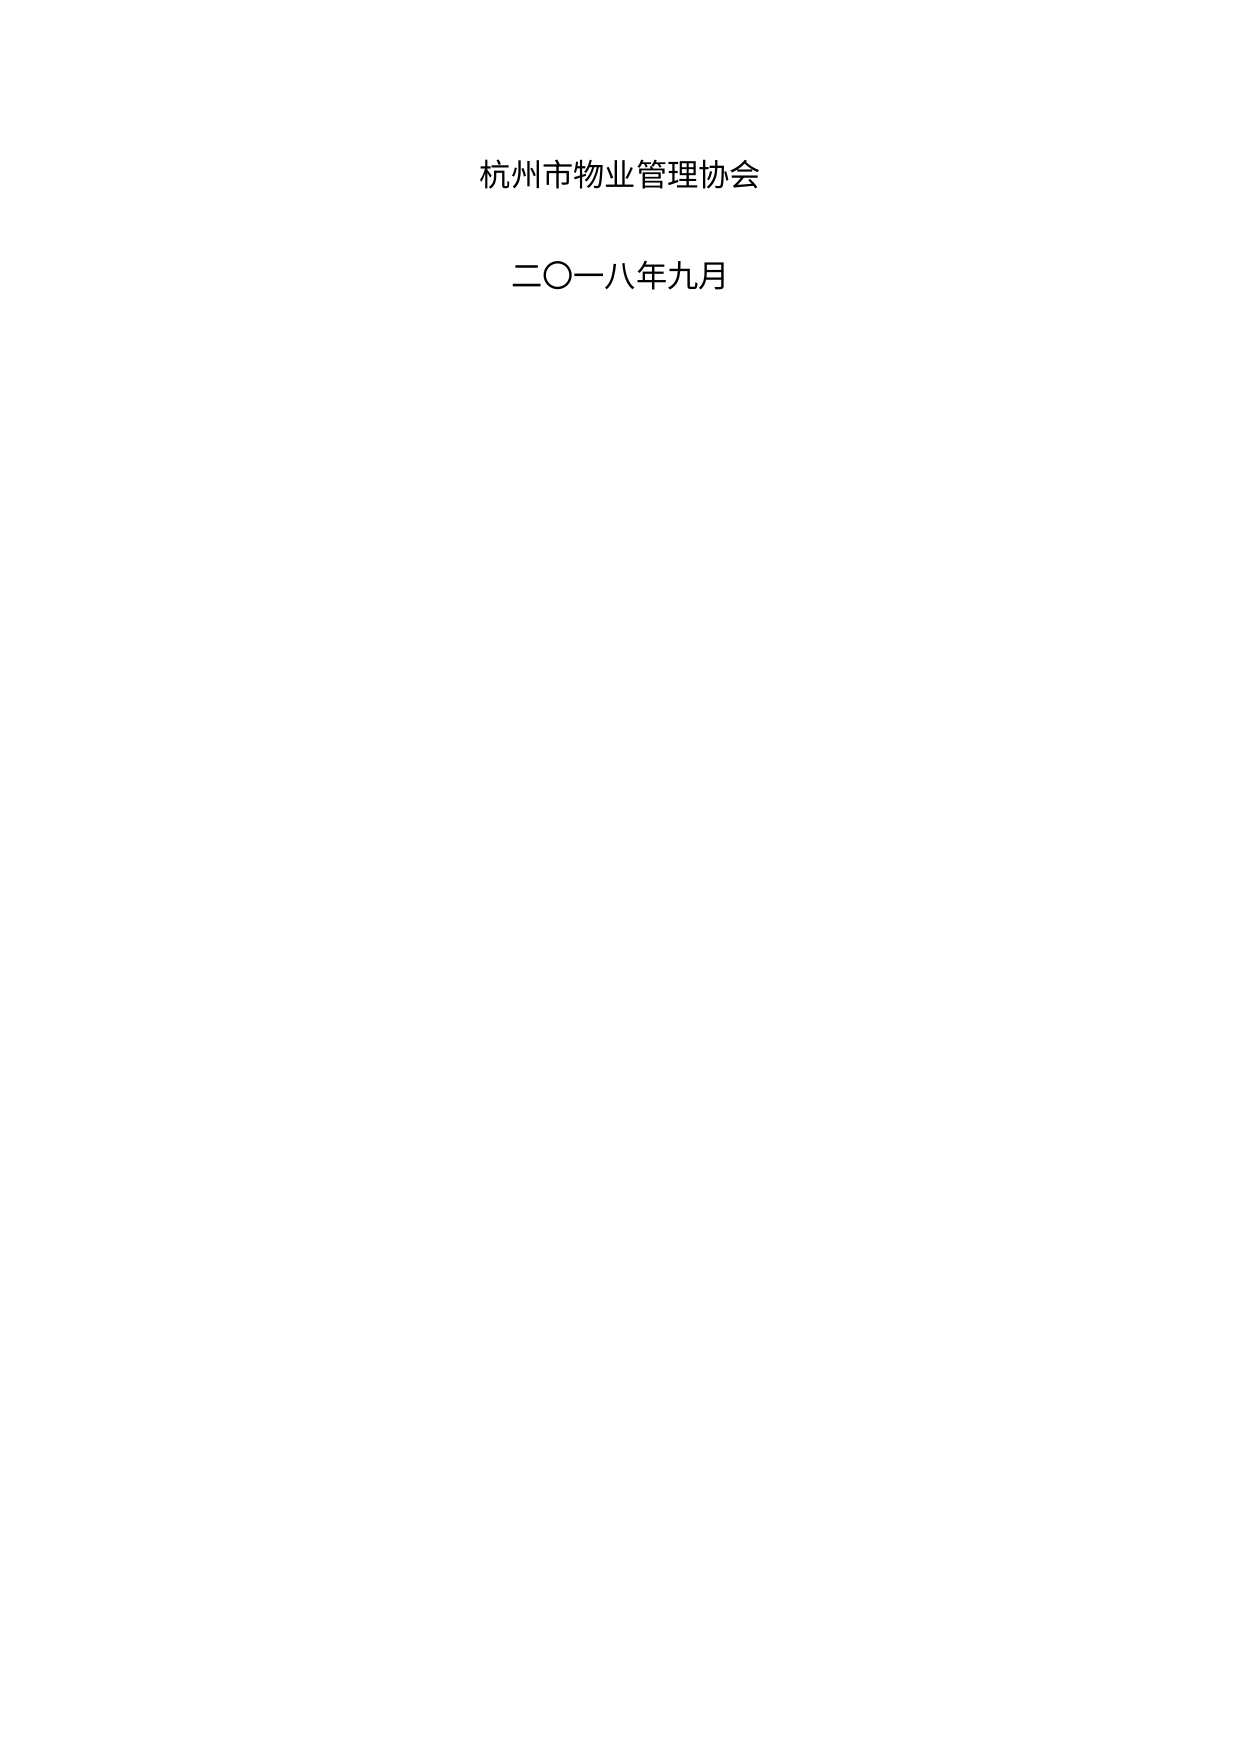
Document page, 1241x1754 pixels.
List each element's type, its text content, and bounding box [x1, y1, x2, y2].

text 二〇一八年九月 [187, 251, 1053, 296]
text 杭州市物业管理协会 [187, 150, 1053, 195]
